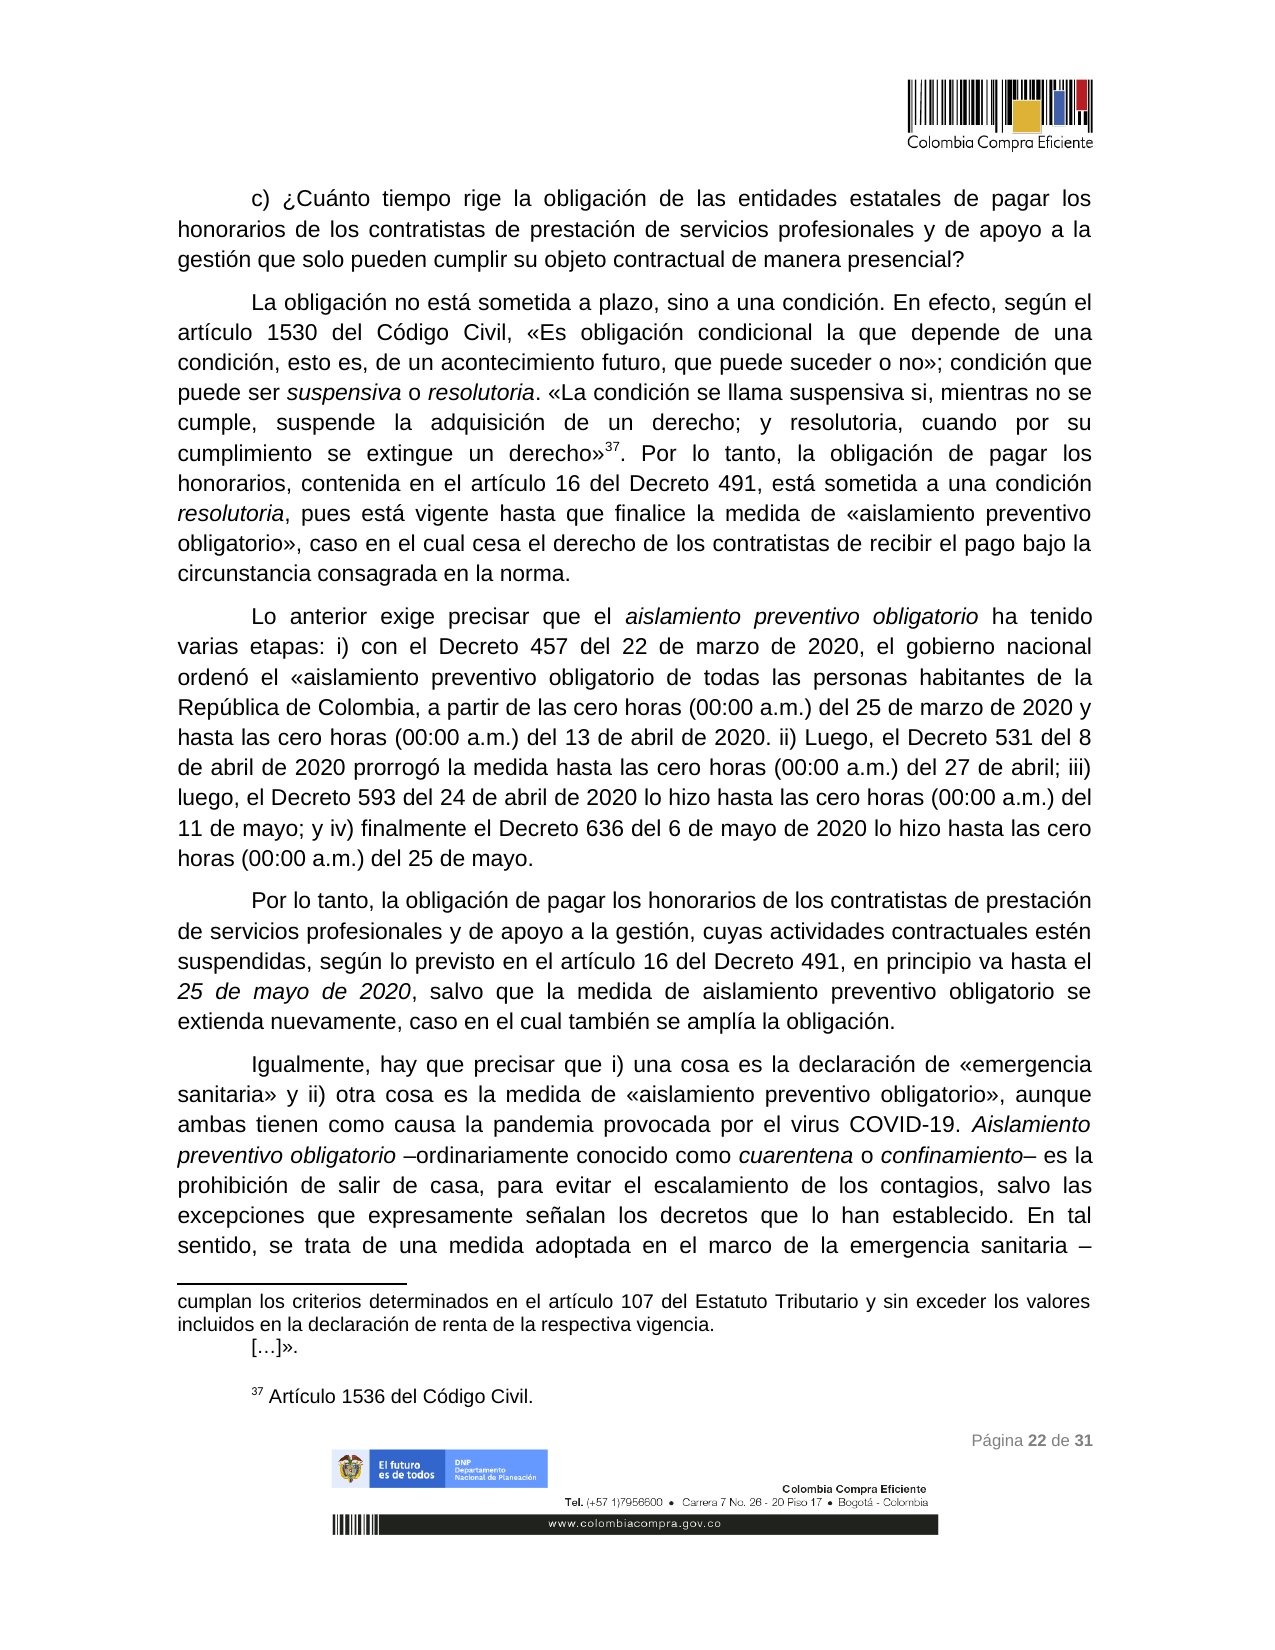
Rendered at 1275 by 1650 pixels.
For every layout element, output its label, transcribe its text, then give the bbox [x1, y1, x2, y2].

text La obligación no está sometida a plazo, sino a una condición. En efecto, según el artículo 1530 del Código Civil, «Es obligación condicional la que depende de una condición, esto es, de un acontecimiento futuro, que puede suceder o no»; condición que puede ser suspensiva o resolutoria. «La condición se llama suspensiva si, mientras no se cumple, suspende la adquisición de un derecho; y resolutoria, cuando por su cumplimiento se extingue un derecho». Por lo tanto, la obligación de pagar los honorarios, contenida en el artículo 16 del Decreto 491, está sometida a una condición resolutoria, pues está vigente hasta que finalice la medida de «aislamiento preventivo obligatorio», caso en el cual cesa el derecho de los contratistas de recibir el pago bajo la circunstancia consagrada en la norma. [177, 288, 1093, 587]
picture [331, 1449, 939, 1535]
text Por lo tanto, la obligación de pagar los honorarios de los contratistas de prestación de servicios profesionales y de apoyo a la gestión, cuyas actividades contractuales estén suspendidas, según lo previsto en el artículo 16 del Decreto 491, en principio va hasta el 25 de mayo de 2020, salvo que la medida de aislamiento preventivo obligatorio se extienda nuevamente, caso en el cual también se amplía la obligación. [177, 887, 1093, 1034]
text Lo anterior exige precisar que el aislamiento preventivo obligatorio ha tenido varias etapas: i) con el Decreto 457 del 22 de marzo de 2020, el gobierno nacional ordenó el «aislamiento preventivo obligatorio de todas las personas habitantes de la República de Colombia, a partir de las cero horas (00:00 a.m.) del 25 de marzo de 2020 y hasta las cero horas (00:00 a.m.) del 13 de abril de 2020. ii) Luego, el Decreto 531 del 8 de abril de 2020 prorrogó la medida hasta las cero horas (00:00 a.m.) del 27 de abril; iii) luego, el Decreto 593 del 24 de abril de 2020 lo hizo hasta las cero horas (00:00 a.m.) del 11 de mayo; y iv) finalmente el Decreto 636 del 6 de mayo de 2020 lo hizo hasta las cero horas (00:00 a.m.) del 25 de mayo. [177, 603, 1093, 871]
picture [899, 73, 1099, 155]
text c) ¿Cuánto tiempo rige la obligación de las entidades estatales de pagar los honorarios de los contratistas de prestación de servicios profesionales y de apoyo a la gestión que solo pueden cumplir su objeto contractual de manera presencial? [177, 185, 1093, 272]
